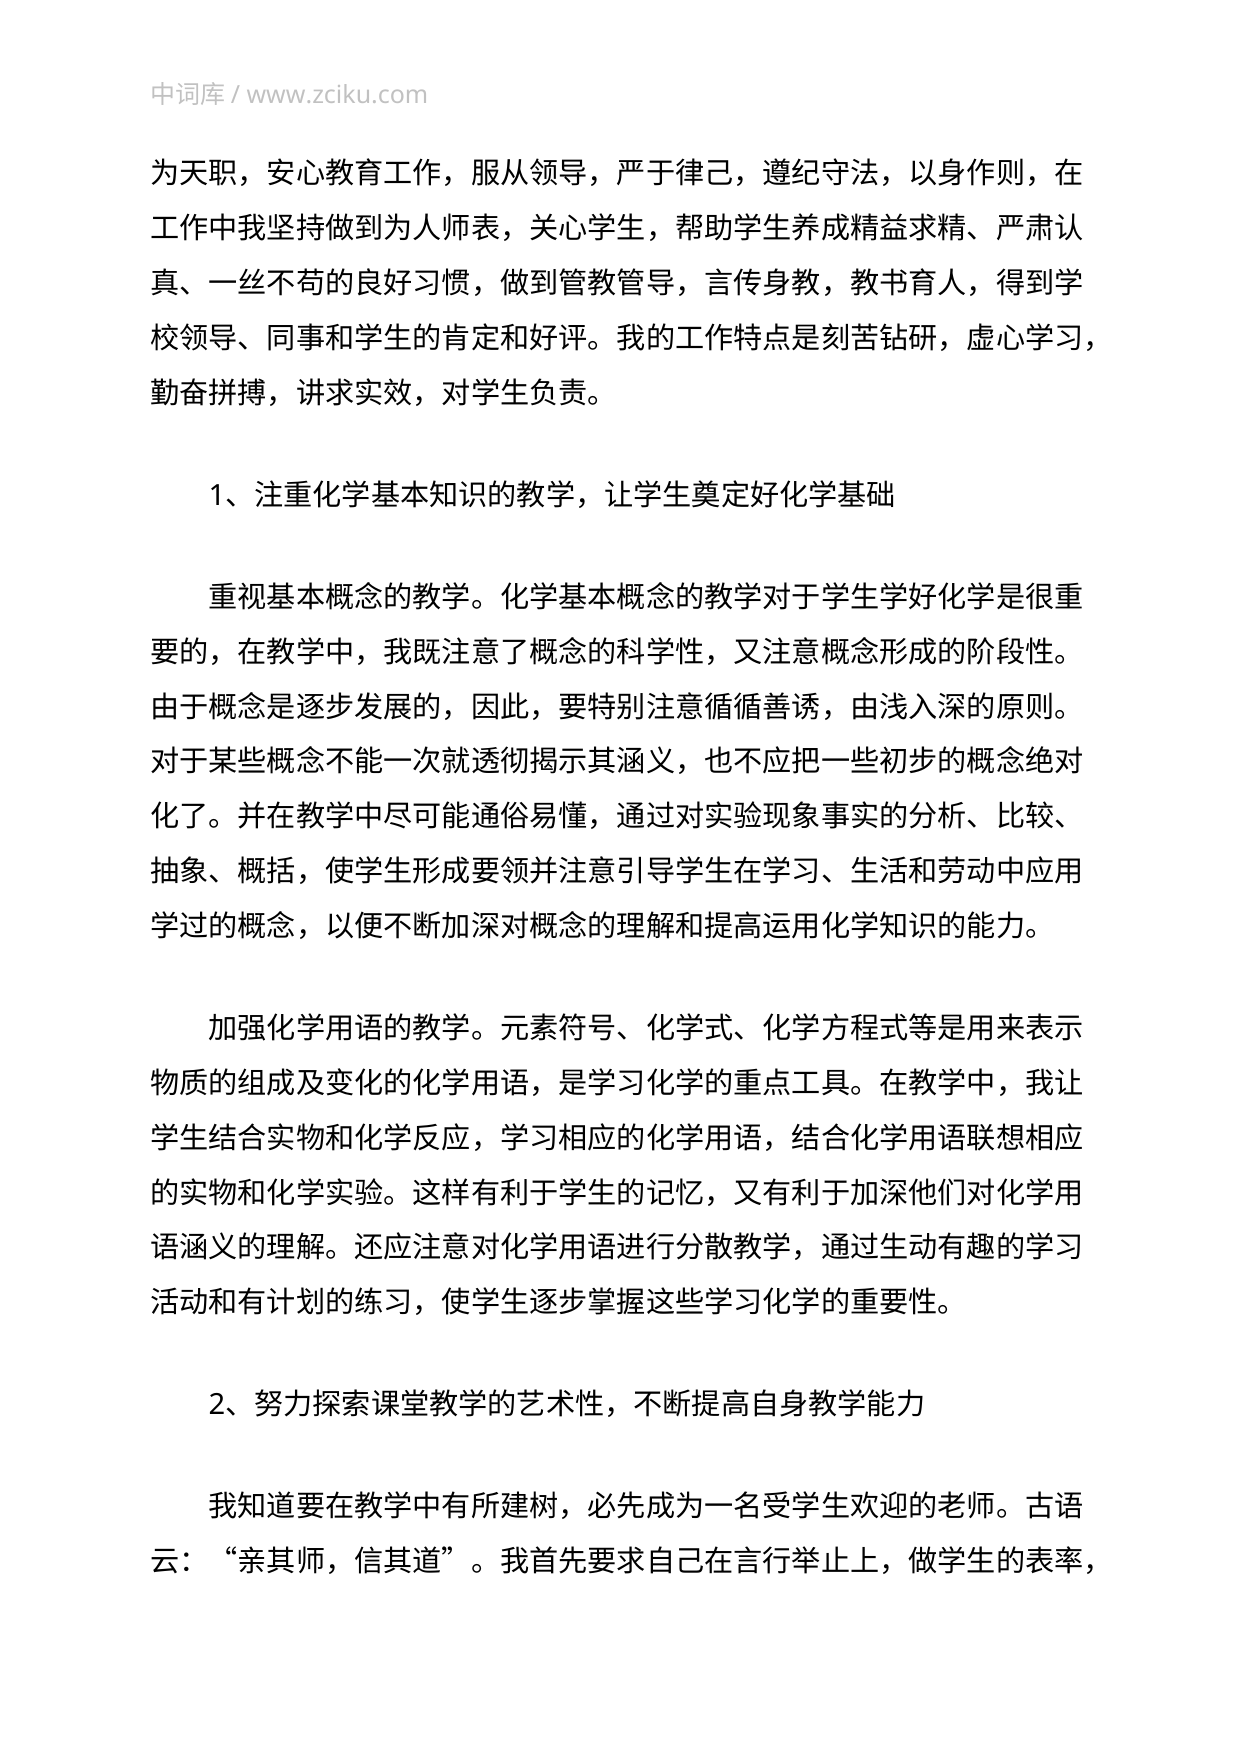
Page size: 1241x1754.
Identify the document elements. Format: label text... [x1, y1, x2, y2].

text 重视基本概念的教学。化学基本概念的教学对于学生学好化学是很重要的，在教学中，我既注意了概念的科学性，又注意概念形成的阶段性。由于概念是逐步发展的，因此，要特别注意循循善诱，由浅入深的原则。对于某些概念不能一次就透彻揭示其涵义，也不应把一些初步的概念绝对化了。并在教学中尽可能通俗易懂，通过对实验现象事实的分析、比较、抽象、概括，使学生形成要领并注意引导学生在学习、生活和劳动中应用学过的概念，以便不断加深对概念的理解和提高运用化学知识的能力。 [150, 573, 1090, 945]
text 2、努力探索课堂教学的艺术性，不断提高自身教学能力 [150, 1381, 1090, 1423]
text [150, 1483, 1090, 1580]
text 加强化学用语的教学。元素符号、化学式、化学方程式等是用来表示物质的组成及变化的化学用语，是学习化学的重点工具。在教学中，我让学生结合实物和化学反应，学习相应的化学用语，结合化学用语联想相应的实物和化学实验。这样有利于学生的记忆，又有利于加深他们对化学用语涵义的理解。还应注意对化学用语进行分散教学，通过生动有趣的学习活动和有计划的练习，使学生逐步掌握这些学习化学的重要性。 [150, 1004, 1090, 1321]
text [150, 150, 1090, 412]
text 1、注重化学基本知识的教学，让学生奠定好化学基础 [150, 471, 1090, 514]
